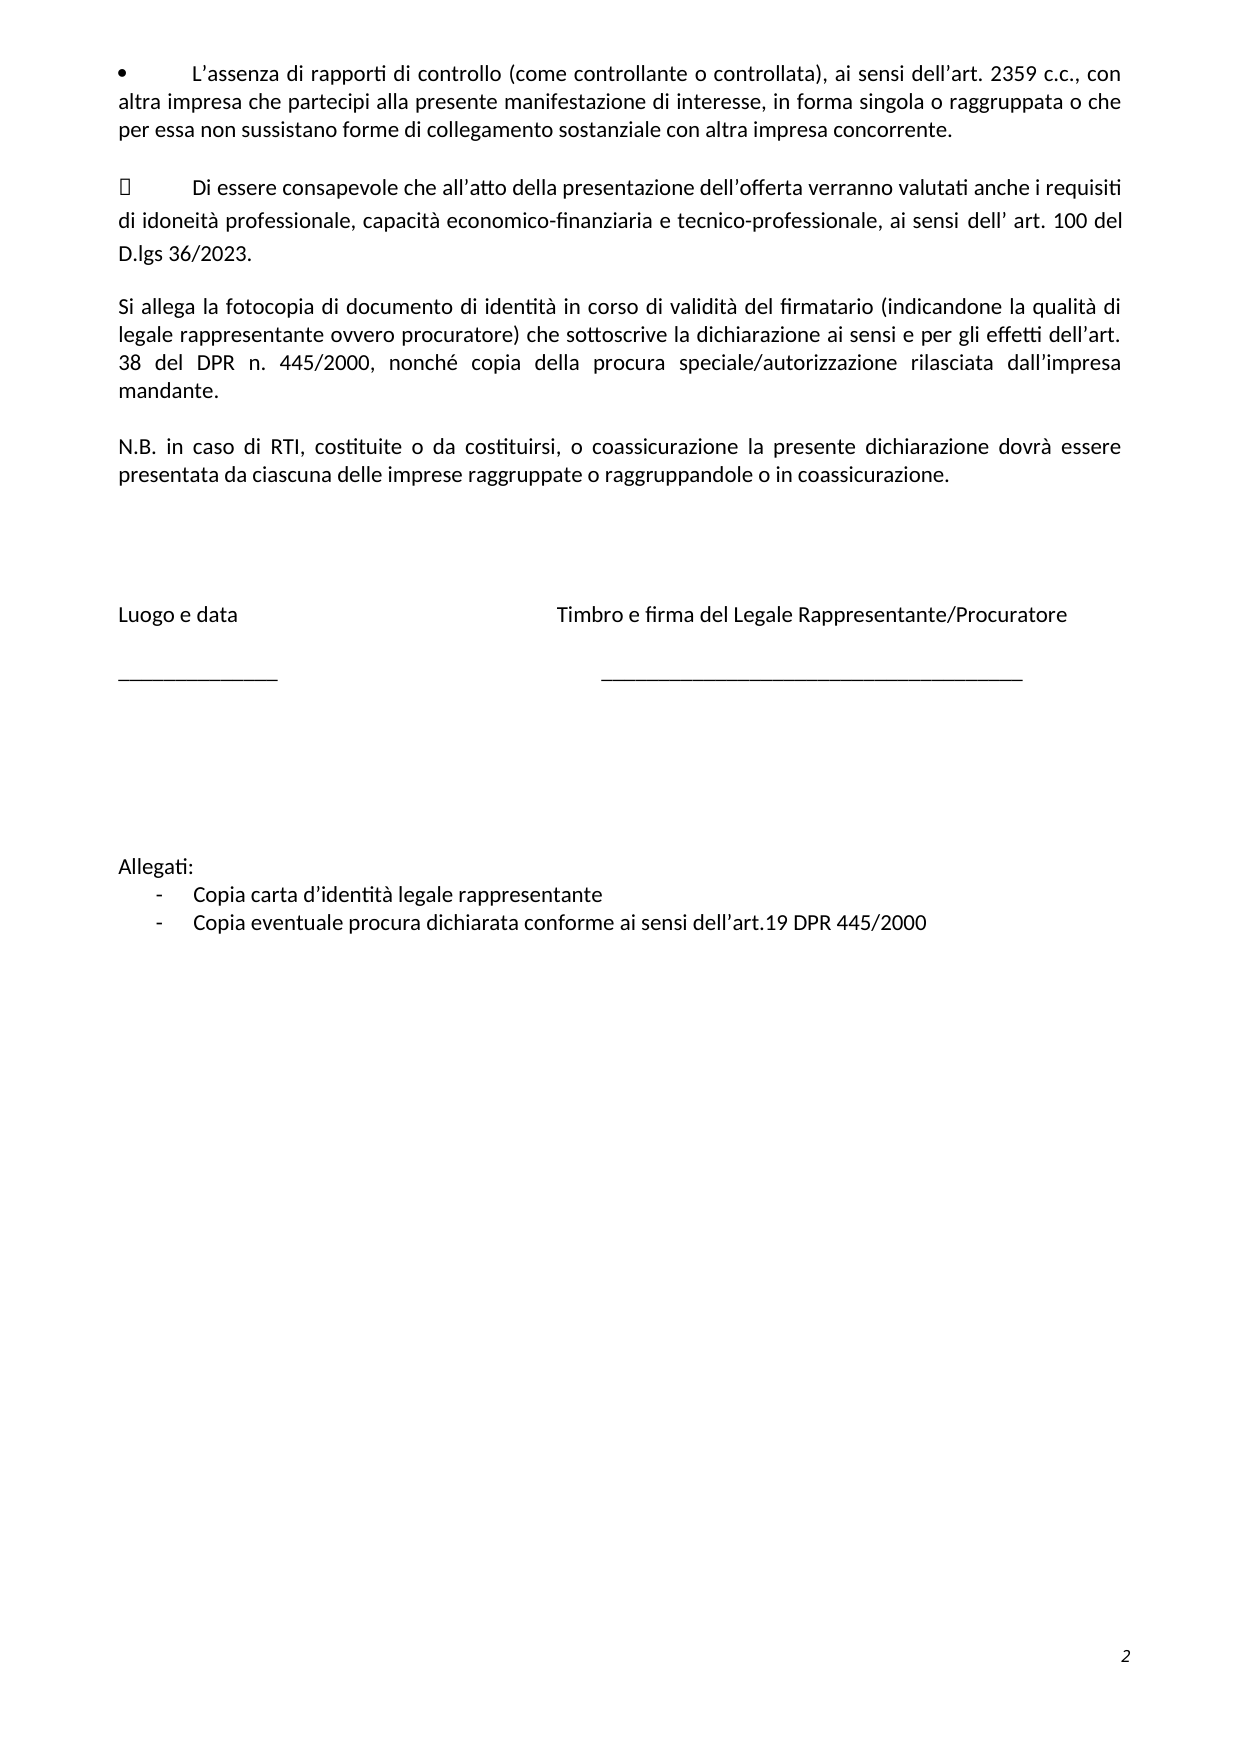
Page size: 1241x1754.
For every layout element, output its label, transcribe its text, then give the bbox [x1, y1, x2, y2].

text Luogo e data Timbro e firma del Legale Rappresentante/Procuratore [118, 600, 1123, 628]
text Allegati: [118, 852, 1123, 880]
list Copia carta d’identità legale rappresentante [156, 880, 1123, 908]
list Copia eventuale procura dichiarata conforme ai sensi dell’art.19 DPR 445/2000 [156, 908, 1123, 936]
text Si allega la fotocopia di documento di identità in corso di validità del firmatario (indicandone la qualità di legale rappresentante ovvero procuratore) che sottoscrive la dichiarazione ai sensi e per gli effetti dell’art. 38 del DPR n. 445/2000, nonché copia della procura speciale/autorizzazione rilasciata dall’impresa mandante. [118, 292, 1123, 404]
list Di essere consapevole che all’atto della presentazione dell’offerta verranno valutati anche i requisiti di idoneità professionale, capacità economico-finanziaria e tecnico-professionale, ai sensi dell’ art. 100 del D.lgs 36/2023. [118, 171, 1123, 267]
list L’assenza di rapporti di controllo (come controllante o controllata), ai sensi dell’art. 2359 c.c., con altra impresa che partecipi alla presente manifestazione di interesse, in forma singola o raggruppata o che per essa non sussistano forme di collegamento sostanziale con altra impresa concorrente. [118, 59, 1123, 143]
text ______________ _____________________________________ [118, 656, 1123, 684]
text N.B. in caso di RTI, costituite o da costituirsi, o coassicurazione la presente dichiarazione dovrà essere presentata da ciascuna delle imprese raggruppate o raggruppandole o in coassicurazione. [118, 432, 1123, 488]
